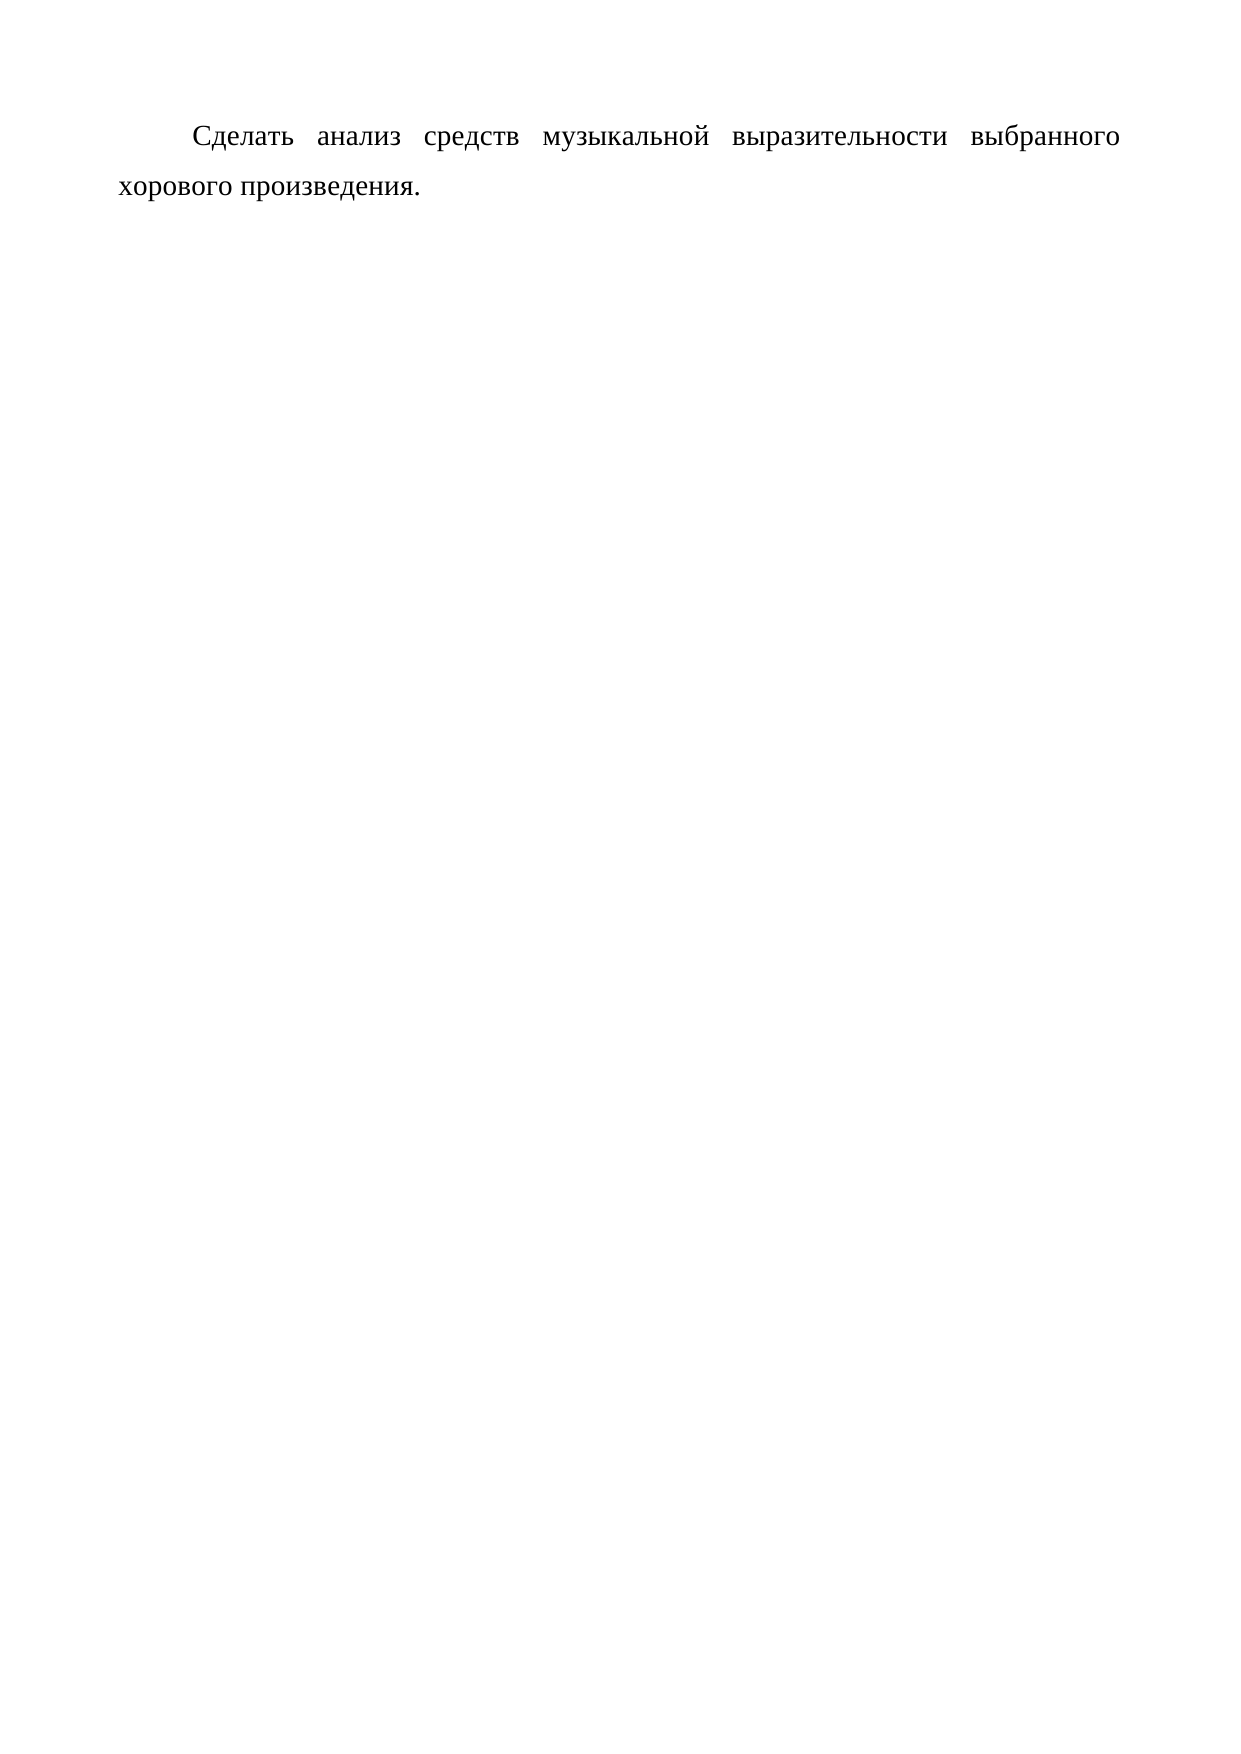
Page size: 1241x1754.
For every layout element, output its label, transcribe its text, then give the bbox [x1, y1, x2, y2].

text Сделать анализ средств музыкальной выразительности выбранного хорового произведения. [118, 118, 1122, 202]
